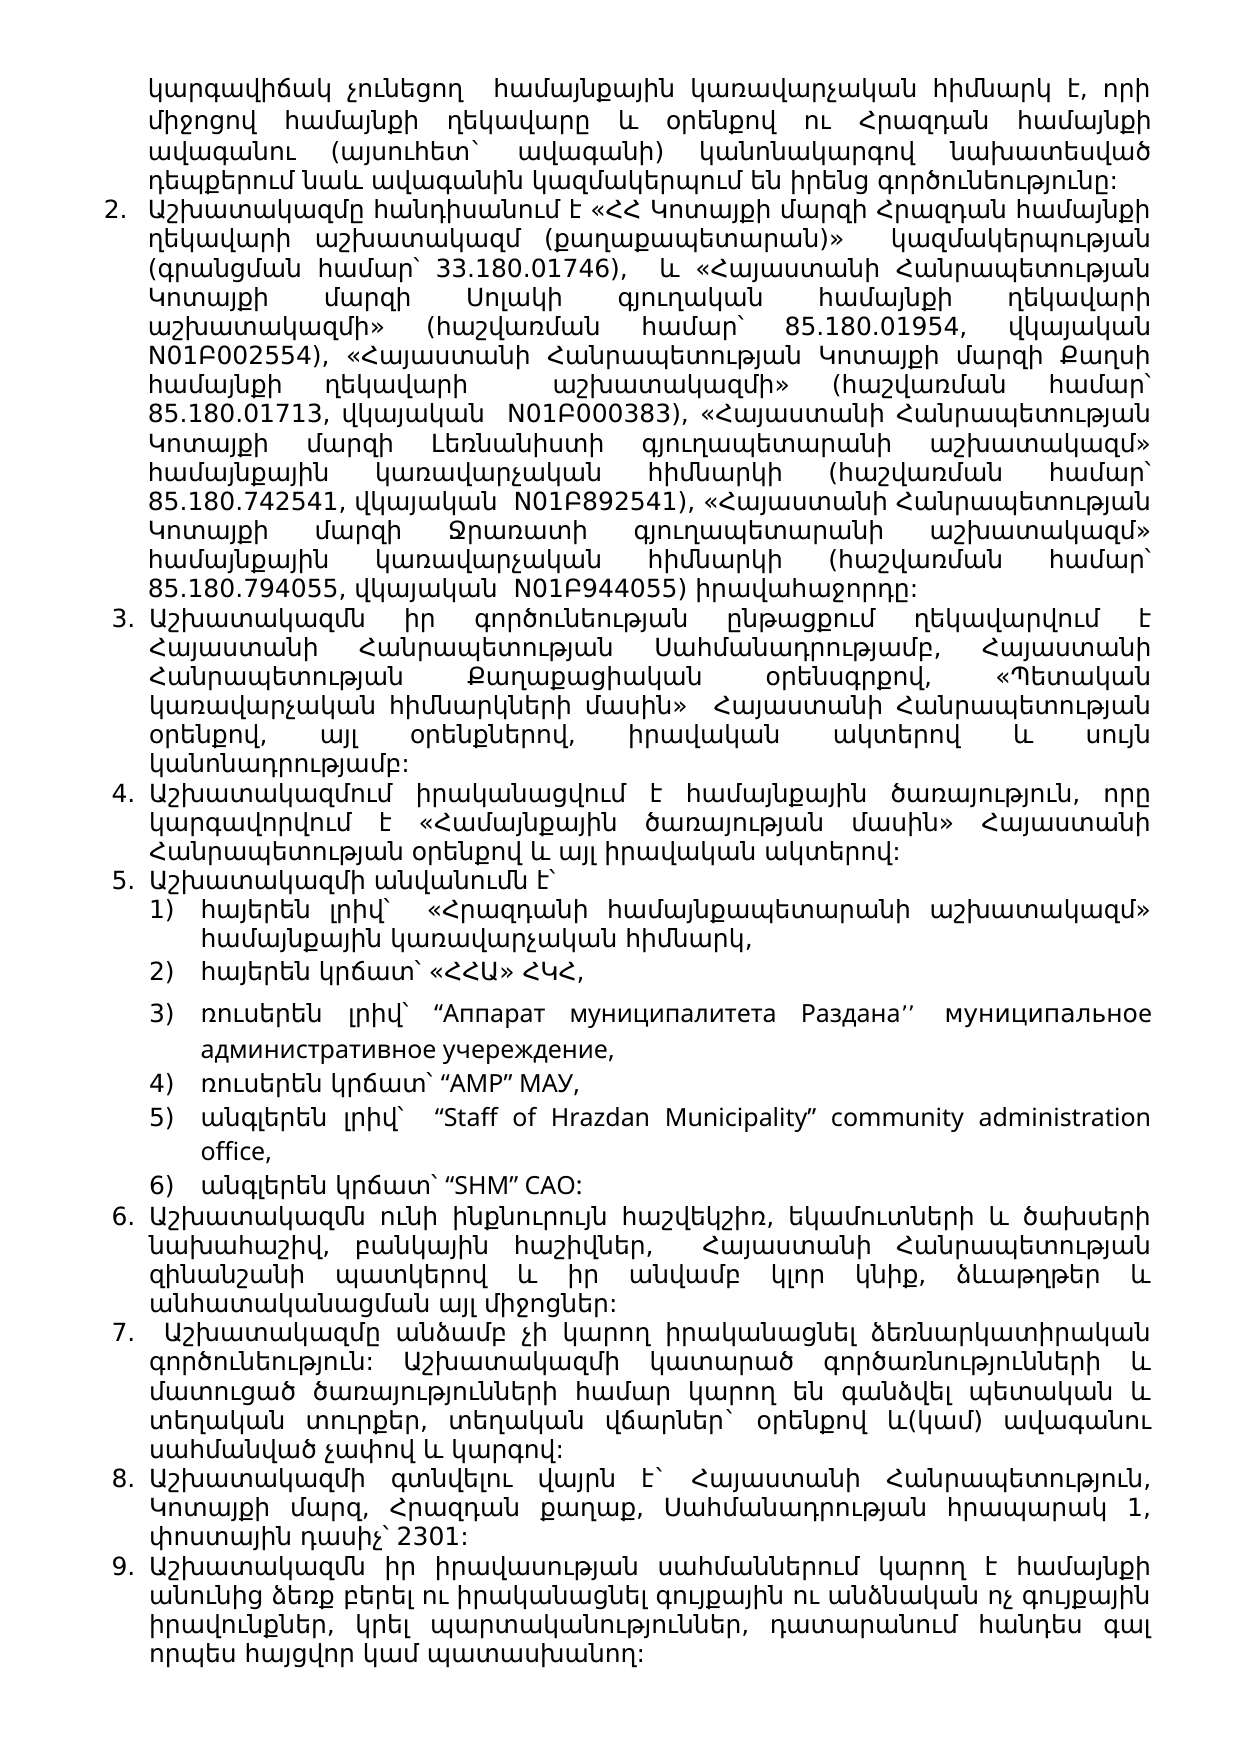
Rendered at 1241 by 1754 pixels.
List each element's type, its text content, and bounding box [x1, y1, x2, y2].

list ռուսերեն լրիվ՝ “Аппарат муниципалитета Раздана,, муниципальное административное учереждение, [149, 988, 1152, 1066]
list հայերեն կրճատ՝ «ՀՀԱ» ՀԿՀ, [149, 954, 1152, 988]
list Աշխատակազմն իր գործունեության ընթացքում ղեկավարվում է Հայաստանի Հանրապետության Սահմանադրությամբ, Հայաստանի Հանրապետության Քաղաքացիական օրենսգրքով, «Պետական կառավարչական հիմնարկների մասին» Հայաստանի Հանրապետության օրենքով, այլ օրենքներով, իրավական ակտերով և սույն կանոնադրությամբ: [111, 604, 1152, 779]
list Աշխատակազմն ունի ինքնուրույն հաշվեկշիռ, եկամուտների և ծախսերի նախահաշիվ, բանկային հաշիվներ, Հայաստանի Հանրապետության զինանշանի պատկերով և իր անվամբ կլոր կնիք, ձևաթղթեր և անհատականացման այլ միջոցներ: [111, 1202, 1152, 1318]
list Աշխատակազմում իրականացվում է համայնքային ծառայություն, որը կարգավորվում է «Համայնքային ծառայության մասին» Հայաստանի Հանրապետության օրենքով և այլ իրավական ակտերով: [111, 779, 1152, 866]
list անգլերեն կրճատ՝ “SHM” CAO: [149, 1168, 1152, 1202]
list Աշխատակազմն իր իրավասության սահմաններում կարող է համայնքի անունից ձեռք բերել ու իրականացնել գույքային ու անձնական ոչ գույքային իրավունքներ, կրել պարտականություններ, դատարանում հանդես գալ որպես հայցվոր կամ պատասխանող: [111, 1552, 1152, 1668]
list Աշխատակազմի անվանումն է՝ [111, 866, 1152, 895]
list Աշխատակազմի գտնվելու վայրն է` Հայաuտանի Հանրապետություն, Կոտայքի մարզ, Հրազդան քաղաք, Սահմանադրության հրապարակ 1, փոստային դասիչ՝ 2301: [111, 1464, 1152, 1552]
list հայերեն լրիվ՝ «Հրազդանի համայնքապետարանի աշխատակազմ» համայնքային կառավարչական հիմնարկ, [149, 895, 1152, 954]
list անգլերեն լրիվ՝ “Staff of Hrazdan Municipality” community administration office, [149, 1099, 1152, 1168]
list Աշխատակազմը անձամբ չի կարող իրականացնել ձեռնարկատիրական գործունեություն: Աշխատակազմի կատարած գործառնությունների և մատուցած ծառայությունների համար կարող են գանձվել պետական և տեղական տուրքեր, տեղական վճարներ` oրենքով և(կամ) ավագանու uահմանված չափով և կարգով: [111, 1318, 1152, 1464]
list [103, 74, 1152, 195]
list Աշխատակազմը հանդիսանում է «ՀՀ Կոտայքի մարզի Հրազդան համայնքի ղեկավարի աշխատակազմ (քաղաքապետարան)» կազմակերպության (գրանցման համար՝ 33.180.01746), և «Հայաստանի Հանրապետության Կոտայքի մարզի Սոլակի գյուղական համայնքի ղեկավարի աշխատակազմի» (հաշվառման համար՝ 85.180.01954, վկայական N01Բ002554), «Հայաստանի Հանրապետության Կոտայքի մարզի Քաղսի համայնքի ղեկավարի աշխատակազմի» (հաշվառման համար՝ 85.180.01713, վկայական N01Բ000383), «Հայաստանի Հանրապետության Կոտայքի մարզի Լեռնանիստի գյուղապետարանի աշխատակազմ» համայնքային կառավարչական հիմնարկի (հաշվառման համար՝ 85.180.742541, վկայական N01Բ892541), «Հայաստանի Հանրապետության Կոտայքի մարզի Ջրառատի գյուղապետարանի աշխատակազմ» համայնքային կառավարչական հիմնարկի (հաշվառման համար՝ 85.180.794055, վկայական N01Բ944055) իրավահաջորդը: [103, 195, 1152, 604]
list ռուսերեն կրճատ՝ “АМР” МАУ, [149, 1066, 1152, 1099]
